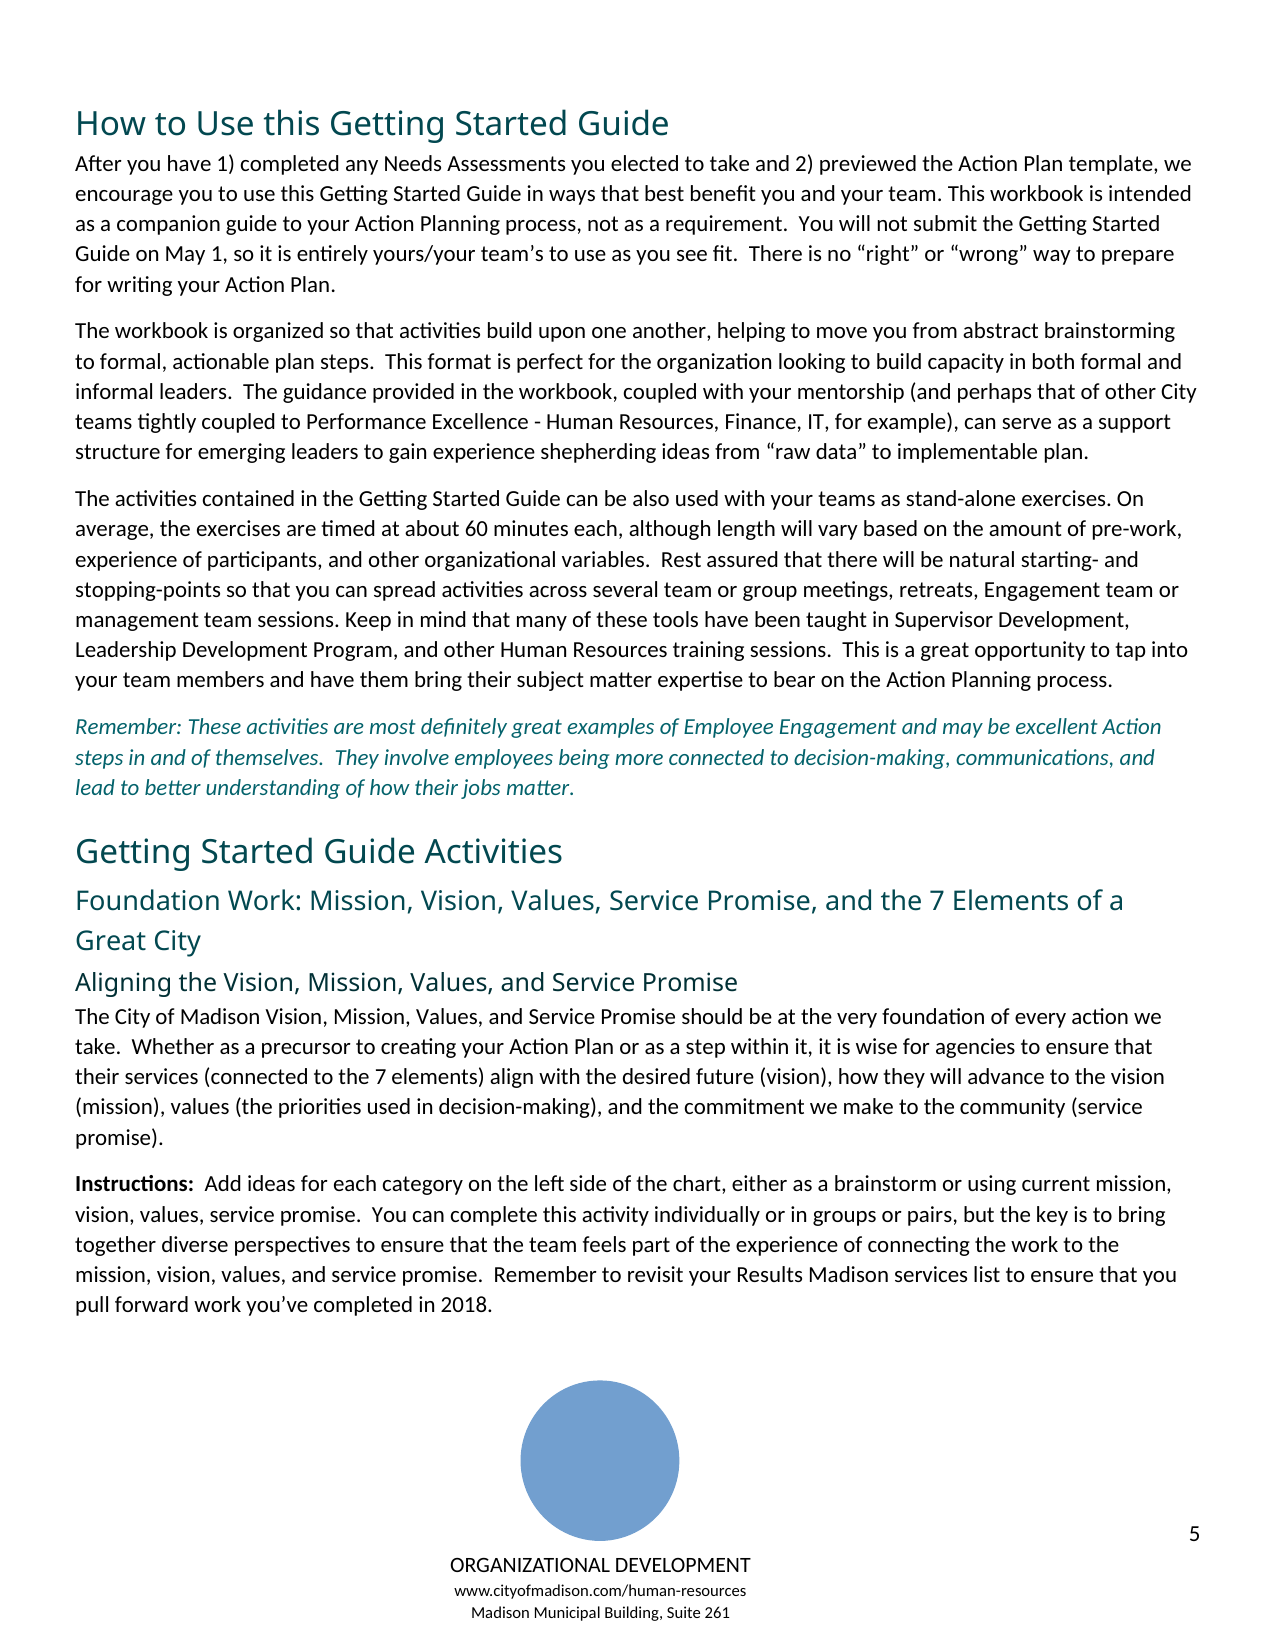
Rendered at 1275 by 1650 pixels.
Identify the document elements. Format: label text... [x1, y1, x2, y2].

subtitle How to Use this Getting Started Guide [75, 100, 1200, 145]
text After you have 1) completed any Needs Assessments you elected to take and 2) previewed the Action Plan template, we encourage you to use this Getting Started Guide in ways that best benefit you and your team. This workbook is intended as a companion guide to your Action Planning process, not as a requirement. You will not submit the Getting Started Guide on May 1, so it is entirely yours/your team’s to use as you see fit. There is no “right” or “wrong” way to prepare for writing your Action Plan. [75, 149, 1200, 298]
subtitle Foundation Work: Mission, Vision, Values, Service Promise, and the 7 Elements of a Great City [75, 881, 1200, 958]
text Remember: These activities are most definitely great examples of Employee Engagement and may be excellent Action steps in and of themselves. They involve employees being more connected to decision-making, communications, and lead to better understanding of how their jobs matter. [75, 712, 1200, 801]
text Instructions: Add ideas for each category on the left side of the chart, either as a brainstorm or using current mission, vision, values, service promise. You can complete this activity individually or in groups or pairs, but the key is to bring together diverse perspectives to ensure that the team feels part of the experience of connecting the work to the mission, vision, values, and service promise. Remember to revisit your Results Madison services list to ensure that you pull forward work you’ve completed in 2018. [75, 1169, 1200, 1318]
text The City of Madison Vision, Mission, Values, and Service Promise should be at the very foundation of every action we take. Whether as a precursor to creating your Action Plan or as a step within it, it is wise for agencies to ensure that their services (connected to the 7 elements) align with the desired future (vision), how they will advance to the vision (mission), values (the priorities used in decision-making), and the commitment we make to the community (service promise). [75, 1002, 1200, 1151]
text The workbook is organized so that activities build upon one another, helping to move you from abstract brainstorming to formal, actionable plan steps. This format is perfect for the organization looking to build capacity in both formal and informal leaders. The guidance provided in the workbook, coupled with your mentorship (and perhaps that of other City teams tightly coupled to Performance Excellence - Human Resources, Finance, IT, for example), can serve as a support structure for emerging leaders to gain experience shepherding ideas from “raw data” to implementable plan. [75, 317, 1200, 466]
subtitle Getting Started Guide Activities [75, 828, 1200, 873]
subtitle Aligning the Vision, Mission, Values, and Service Promise [75, 965, 1200, 999]
text The activities contained in the Getting Started Guide can be also used with your teams as stand-alone exercises. On average, the exercises are timed at about 60 minutes each, although length will vary based on the amount of pre-work, experience of participants, and other organizational variables. Rest assured that there will be natural starting- and stopping-points so that you can spread activities across several team or group meetings, retreats, Engagement team or management team sessions. Keep in mind that many of these tools have been taught in Supervisor Development, Leadership Development Program, and other Human Resources training sessions. This is a great opportunity to tap into your team members and have them bring their subject matter expertise to bear on the Action Planning process. [75, 484, 1200, 694]
